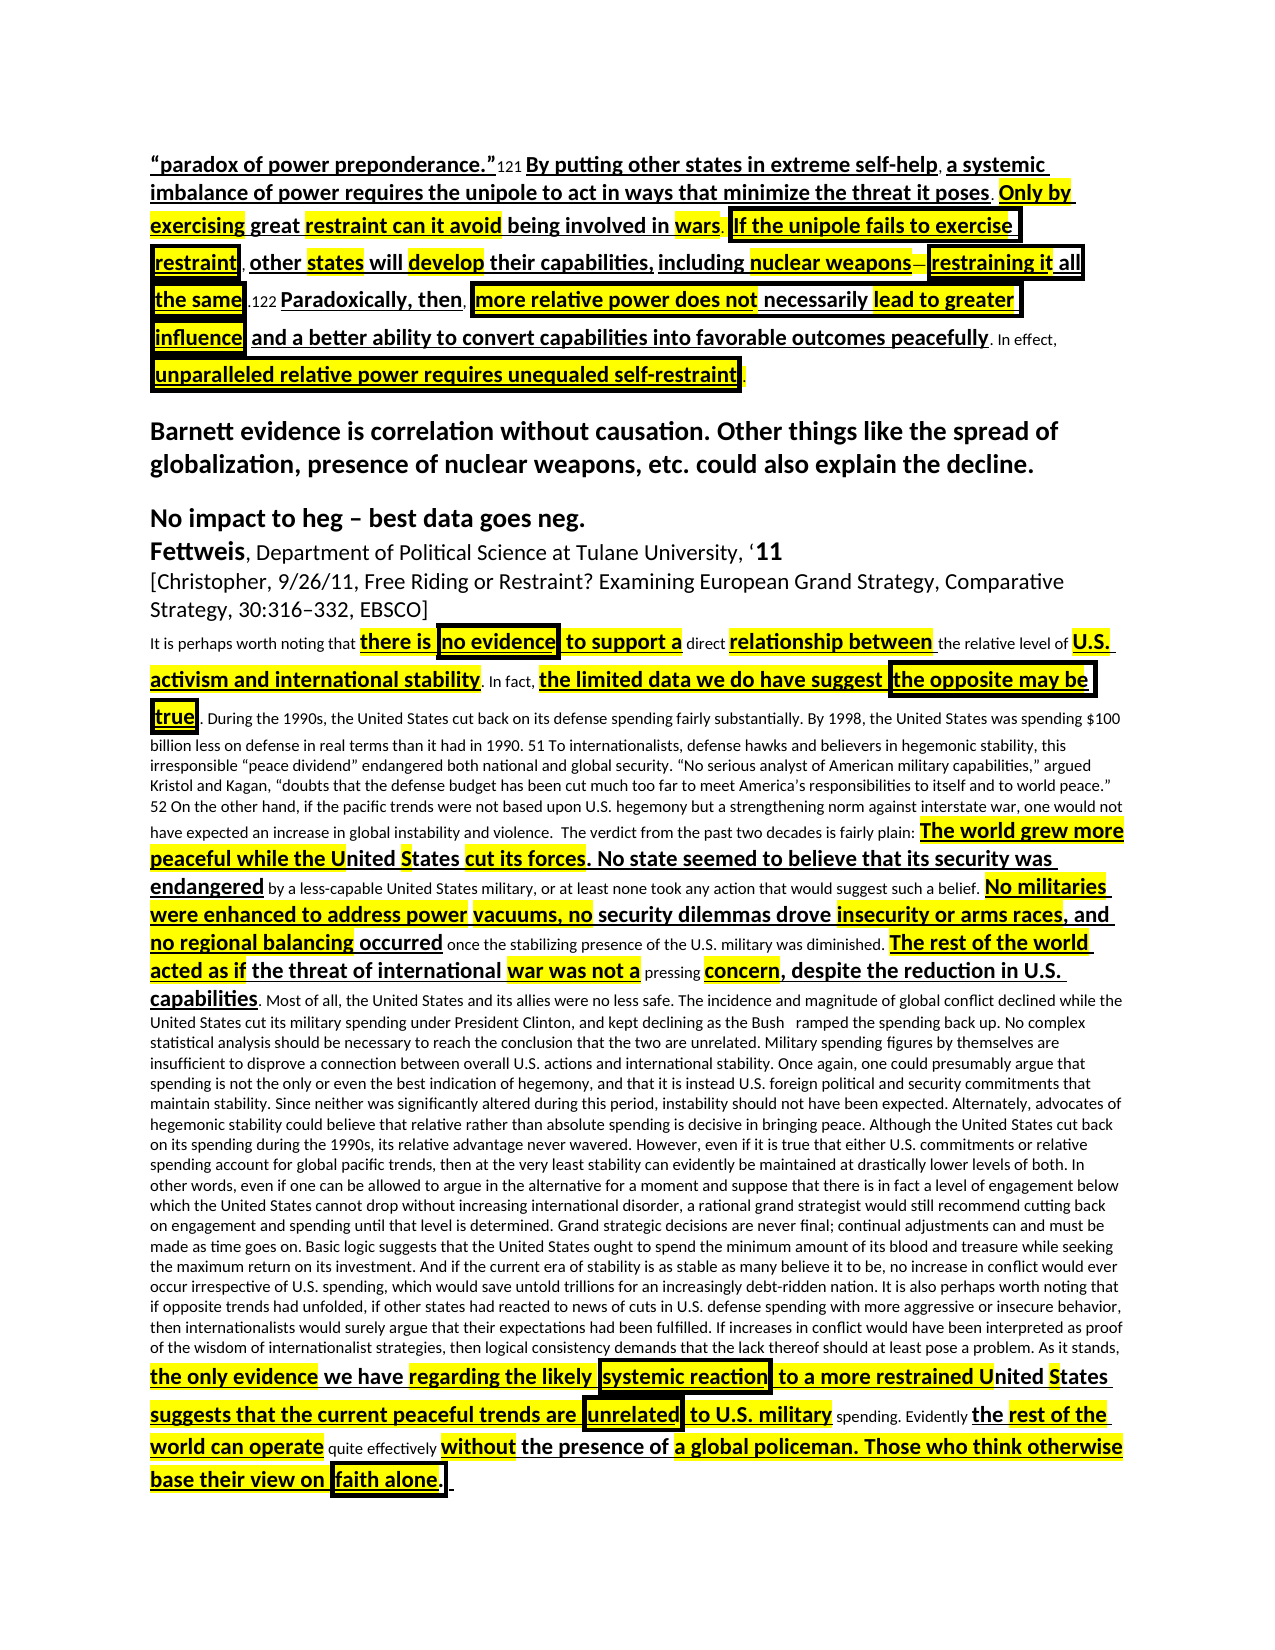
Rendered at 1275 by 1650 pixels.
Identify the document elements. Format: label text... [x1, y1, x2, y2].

subtitle No impact to heg – best data goes neg. [150, 501, 1125, 534]
subtitle Barnett evidence is correlation without causation. Other things like the spread of globalization, presence of nuclear weapons, etc. could also explain the decline. [150, 414, 1125, 480]
text [Christopher, 9/26/11, Free Riding or Restraint? Examining European Grand Strategy, Comparative Strategy, 30:316–332, EBSCO] [150, 567, 1125, 623]
text It is perhaps worth noting that there is no evidence to support a direct relationship between the relative level of U.S. activism and international stability. In fact, the limited data we do have suggest the opposite may be true. During the 1990s, the United States cut back on its defense spending fairly substantially. By 1998, the United States was spending $100 billion less on defense in real terms than it had in 1990. 51 To internationalists, defense hawks and believers in hegemonic stability, this irresponsible “peace dividend” endangered both national and global security. “No serious analyst of American military capabilities,” argued Kristol and Kagan, “doubts that the defense budget has been cut much too far to meet America’s responsibilities to itself and to world peace.” 52 On the other hand, if the paciﬁc trends were not based upon U.S. hegemony but a strengthening norm against interstate war, one would not have expected an increase in global instability and violence. The verdict from the past two decades is fairly plain: The world grew more peaceful while the United States cut its forces. No state seemed to believe that its security was endangered by a less-capable United States military, or at least none took any action that would suggest such a belief. No militaries were enhanced to address power vacuums, no security dilemmas drove insecurity or arms races, and no regional balancing occurred once the stabilizing presence of the U.S. military was diminished. The rest of the world acted as if the threat of international war was not a pressing concern, despite the reduction in U.S. capabilities. Most of all, the United States and its allies were no less safe. The incidence and magnitude of global conﬂict declined while the United States cut its military spending under President Clinton, and kept declining as the Bush ramped the spending back up. No complex statistical analysis should be necessary to reach the conclusion that the two are unrelated. Military spending ﬁgures by themselves are insufﬁcient to disprove a connection between overall U.S. actions and international stability. Once again, one could presumably argue that spending is not the only or even the best indication of hegemony, and that it is instead U.S. foreign political and security commitments that maintain stability. Since neither was signiﬁcantly altered during this period, instability should not have been expected. Alternately, advocates of hegemonic stability could believe that relative rather than absolute spending is decisive in bringing peace. Although the United States cut back on its spending during the 1990s, its relative advantage never wavered. However, even if it is true that either U.S. commitments or relative spending account for global paciﬁc trends, then at the very least stability can evidently be maintained at drastically lower levels of both. In other words, even if one can be allowed to argue in the alternative for a moment and suppose that there is in fact a level of engagement below which the United States cannot drop without increasing international disorder, a rational grand strategist would still recommend cutting back on engagement and spending until that level is determined. Grand strategic decisions are never ﬁnal; continual adjustments can and must be made as time goes on. Basic logic suggests that the United States ought to spend the minimum amount of its blood and treasure while seeking the maximum return on its investment. And if the current era of stability is as stable as many believe it to be, no increase in conﬂict would ever occur irrespective of U.S. spending, which would save untold trillions for an increasingly debt-ridden nation. It is also perhaps worth noting that if opposite trends had unfolded, if other states had reacted to news of cuts in U.S. defense spending with more aggressive or insecure behavior, then internationalists would surely argue that their expectations had been fulﬁlled. If increases in conﬂict would have been interpreted as proof of the wisdom of internationalist strategies, then logical consistency demands that the lack thereof should at least pose a problem. As it stands, the only evidence we have regarding the likely systemic reaction to a more restrained United States suggests that the current peaceful trends are unrelated to U.S. military spending. Evidently the rest of the world can operate quite effectively without the presence of a global policeman. Those who think otherwise base their view on faith alone. [150, 623, 1125, 1498]
text Fettweis, Department of Political Science at Tulane University, ‘11 [150, 534, 1125, 567]
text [150, 150, 1095, 393]
